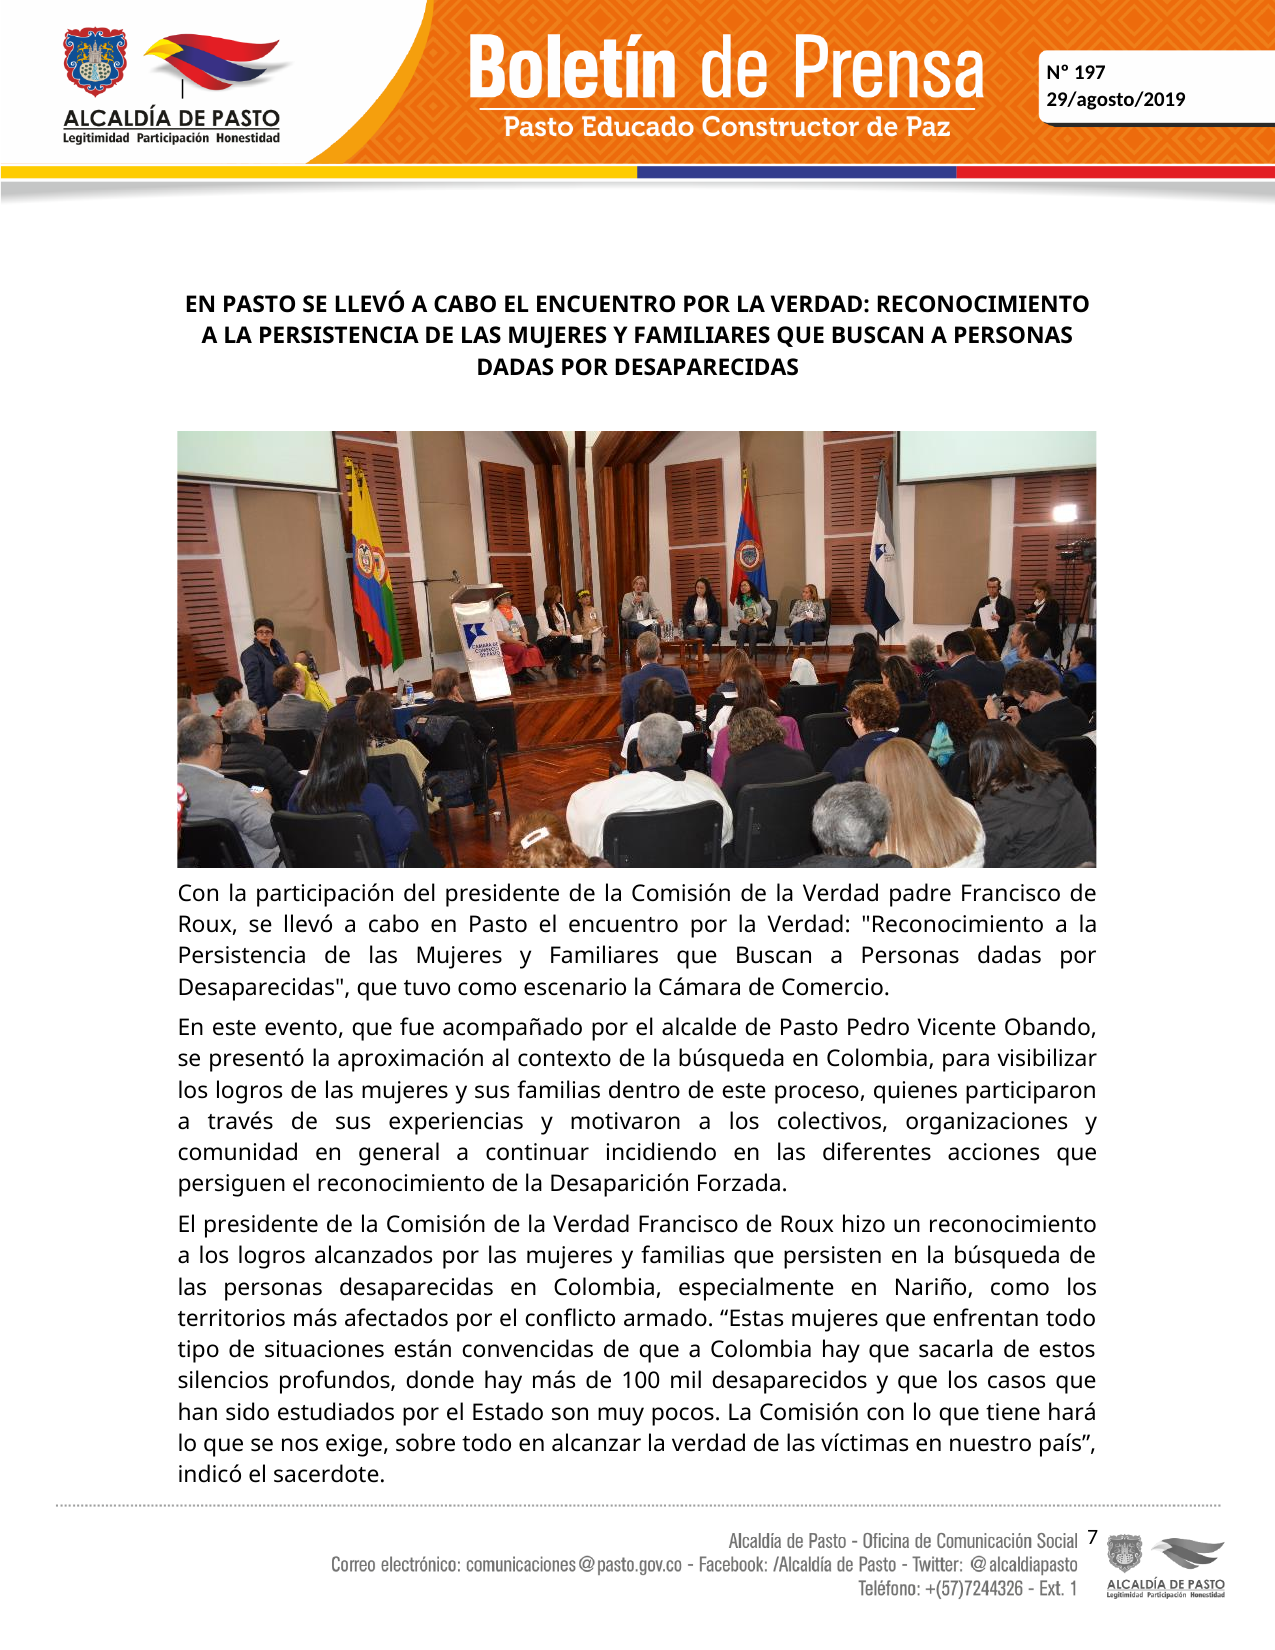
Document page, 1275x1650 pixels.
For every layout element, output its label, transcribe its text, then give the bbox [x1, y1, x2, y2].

text El presidente de la Comisión de la Verdad Francisco de Roux hizo un reconocimiento a los logros alcanzados por las mujeres y familias que persisten en la búsqueda de las personas desaparecidas en Colombia, especialmente en Nariño, como los territorios más afectados por el conflicto armado. “Estas mujeres que enfrentan todo tipo de situaciones están convencidas de que a Colombia hay que sacarla de estos silencios profundos, donde hay más de 100 mil desaparecidos y que los casos que han sido estudiados por el Estado son muy pocos. La Comisión con lo que tiene hará lo que se nos exige, sobre todo en alcanzar la verdad de las víctimas en nuestro país”, indicó el sacerdote. [177, 1208, 1098, 1489]
picture [0, 0, 1275, 1645]
text Con la participación del presidente de la Comisión de la Verdad padre Francisco de Roux, se llevó a cabo en Pasto el encuentro por la Verdad: "Reconocimiento a la Persistencia de las Mujeres y Familiares que Buscan a Personas dadas por Desaparecidas", que tuvo como escenario la Cámara de Comercio. [177, 877, 1098, 1002]
text En este evento, que fue acompañado por el alcalde de Pasto Pedro Vicente Obando, se presentó la aproximación al contexto de la búsqueda en Colombia, para visibilizar los logros de las mujeres y sus familias dentro de este proceso, quienes participaron a través de sus experiencias y motivaron a los colectivos, organizaciones y comunidad en general a continuar incidiendo en las diferentes acciones que persiguen el reconocimiento de la Desaparición Forzada. [177, 1011, 1098, 1198]
text EN PASTO SE LLEVÓ A CABO EL ENCUENTRO POR LA VERDAD: RECONOCIMIENTO A LA PERSISTENCIA DE LAS MUJERES Y FAMILIARES QUE BUSCAN A PERSONAS DADAS POR DESAPARECIDAS [177, 288, 1098, 382]
